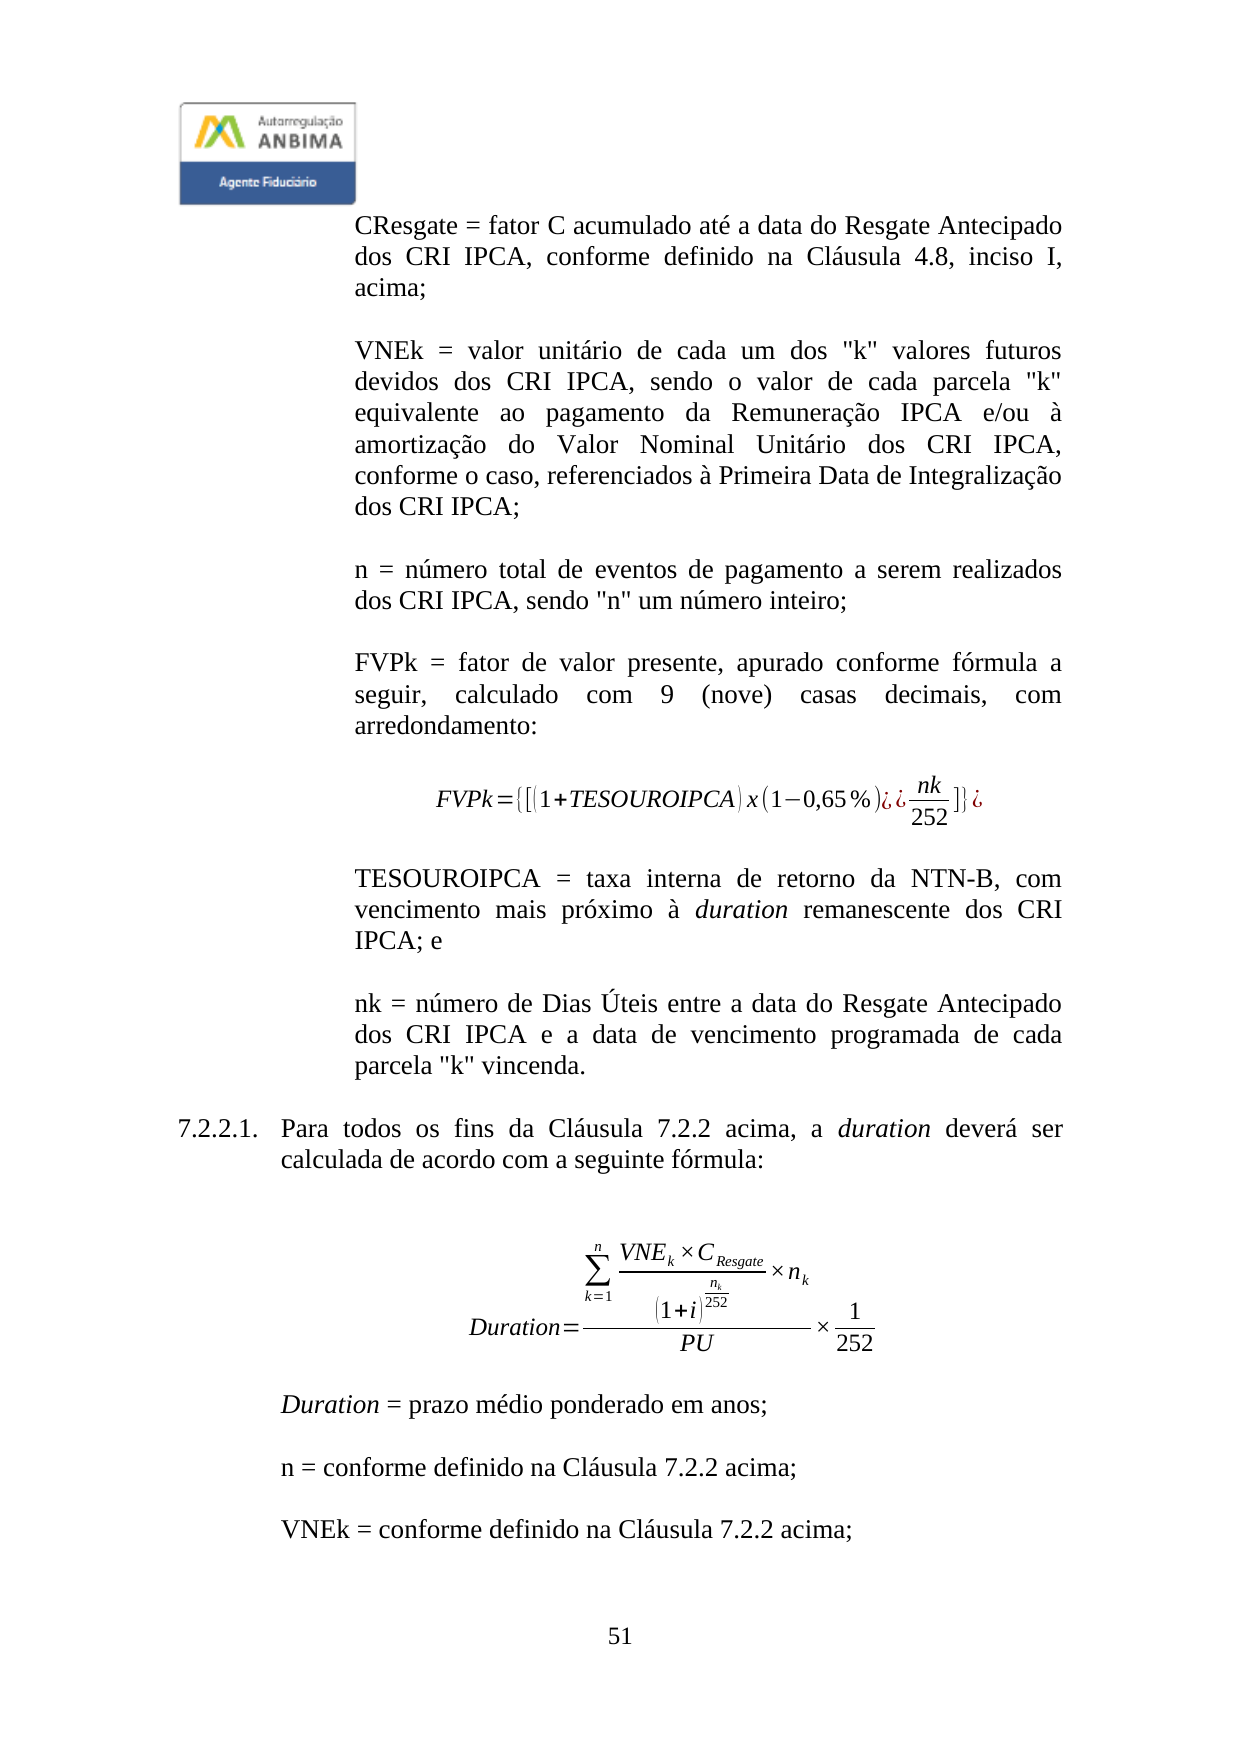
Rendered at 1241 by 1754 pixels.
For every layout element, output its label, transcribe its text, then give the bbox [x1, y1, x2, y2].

text TESOUROIPCA = taxa interna de retorno da NTN-B, com vencimento mais próximo à duration remanescente dos CRI IPCA; e [354, 862, 1063, 956]
text Duration = prazo médio ponderado em anos; [281, 1388, 1063, 1420]
text VNEk = conforme definido na Cláusula 7.2.2 acima; [281, 1513, 1063, 1545]
list Para todos os fins da Cláusula 7.2.2 acima, a duration deverá ser calculada de acordo com a seguinte fórmula: [177, 1112, 1063, 1174]
text VNEk = valor unitário de cada um dos "k" valores futuros devidos dos CRI IPCA, sendo o valor de cada parcela "k" equivalente ao pagamento da Remuneração IPCA e/ou à amortização do Valor Nominal Unitário dos CRI IPCA, conforme o caso, referenciados à Primeira Data de Integralização dos CRI IPCA; [354, 334, 1063, 522]
text n = número total de eventos de pagamento a serem realizados dos CRI IPCA, sendo "n" um número inteiro; [354, 553, 1063, 616]
text CResgate = fator C acumulado até a data do Resgate Antecipado dos CRI IPCA, conforme definido na Cláusula 4.8, inciso I, acima; [354, 148, 1063, 303]
text nk = número de Dias Úteis entre a data do Resgate Antecipado dos CRI IPCA e a data de vencimento programada de cada parcela "k" vincenda. [354, 987, 1063, 1081]
text n = conforme definido na Cláusula 7.2.2 acima; [281, 1451, 1063, 1482]
picture [177, 101, 360, 210]
text FVPk = fator de valor presente, apurado conforme fórmula a seguir, calculado com 9 (nove) casas decimais, com arredondamento: [354, 647, 1063, 741]
